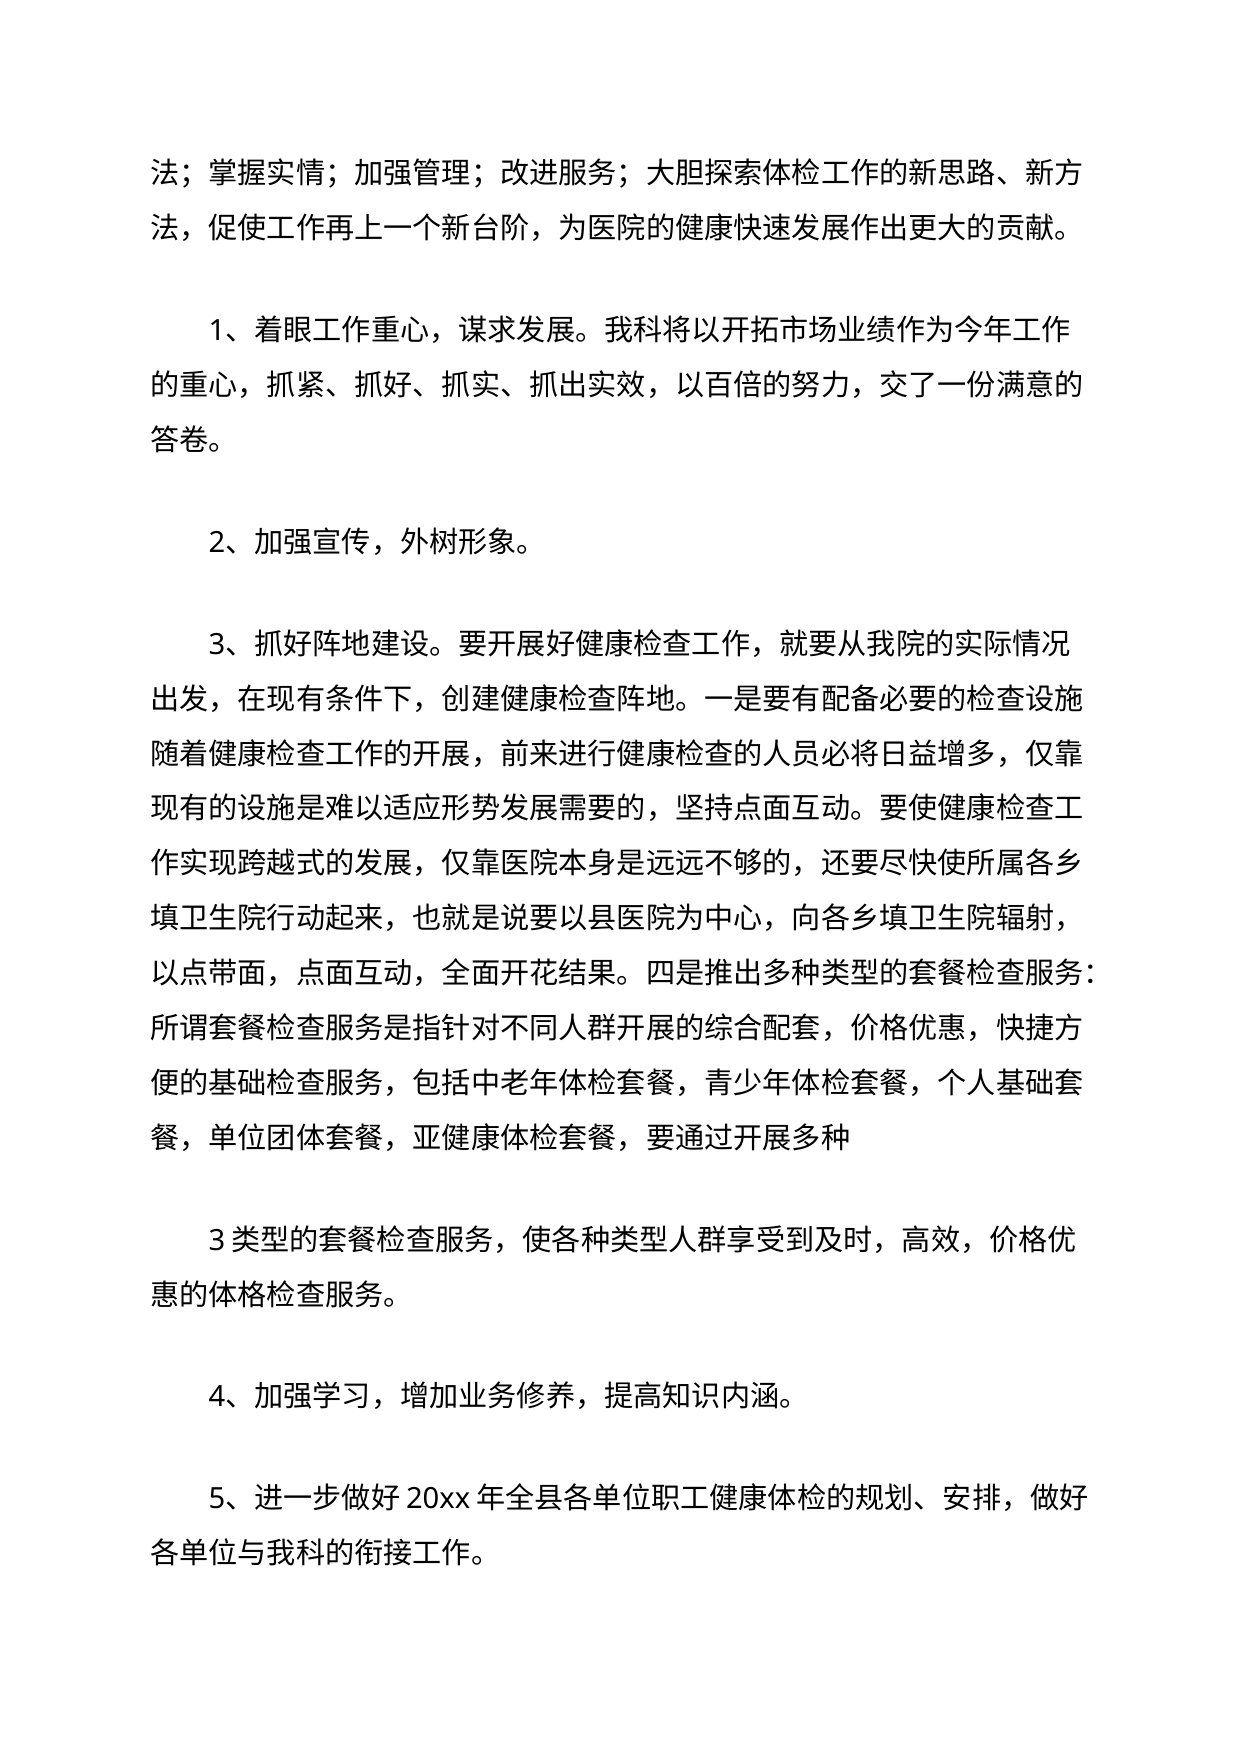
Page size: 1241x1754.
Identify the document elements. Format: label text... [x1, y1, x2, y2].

text 1、着眼工作重心，谋求发展。我科将以开拓市场业绩作为今年工作的重心，抓紧、抓好、抓实、抓出实效，以百倍的努力，交了一份满意的答卷。 [150, 307, 1090, 459]
text 3、抓好阵地建设。要开展好健康检查工作，就要从我院的实际情况出发，在现有条件下，创建健康检查阵地。一是要有配备必要的检查设施随着健康检查工作的开展，前来进行健康检查的人员必将日益增多，仅靠现有的设施是难以适应形势发展需要的，坚持点面互动。要使健康检查工作实现跨越式的发展，仅靠医院本身是远远不够的，还要尽快使所属各乡填卫生院行动起来，也就是说要以县医院为中心，向各乡填卫生院辐射，以点带面，点面互动，全面开花结果。四是推出多种类型的套餐检查服务：所谓套餐检查服务是指针对不同人群开展的综合配套，价格优惠，快捷方便的基础检查服务，包括中老年体检套餐，青少年体检套餐，个人基础套餐，单位团体套餐，亚健康体检套餐，要通过开展多种 [150, 620, 1090, 1157]
text 2、加强宣传，外树形象。 [150, 518, 1090, 561]
text 3类型的套餐检查服务，使各种类型人群享受到及时，高效，价格优惠的体格检查服务。 [150, 1216, 1090, 1313]
text 5、进一步做好20xx年全县各单位职工健康体检的规划、安排，做好各单位与我科的衔接工作。 [150, 1475, 1090, 1572]
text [150, 150, 1090, 247]
text 4、加强学习，增加业务修养，提高知识内涵。 [150, 1373, 1090, 1415]
